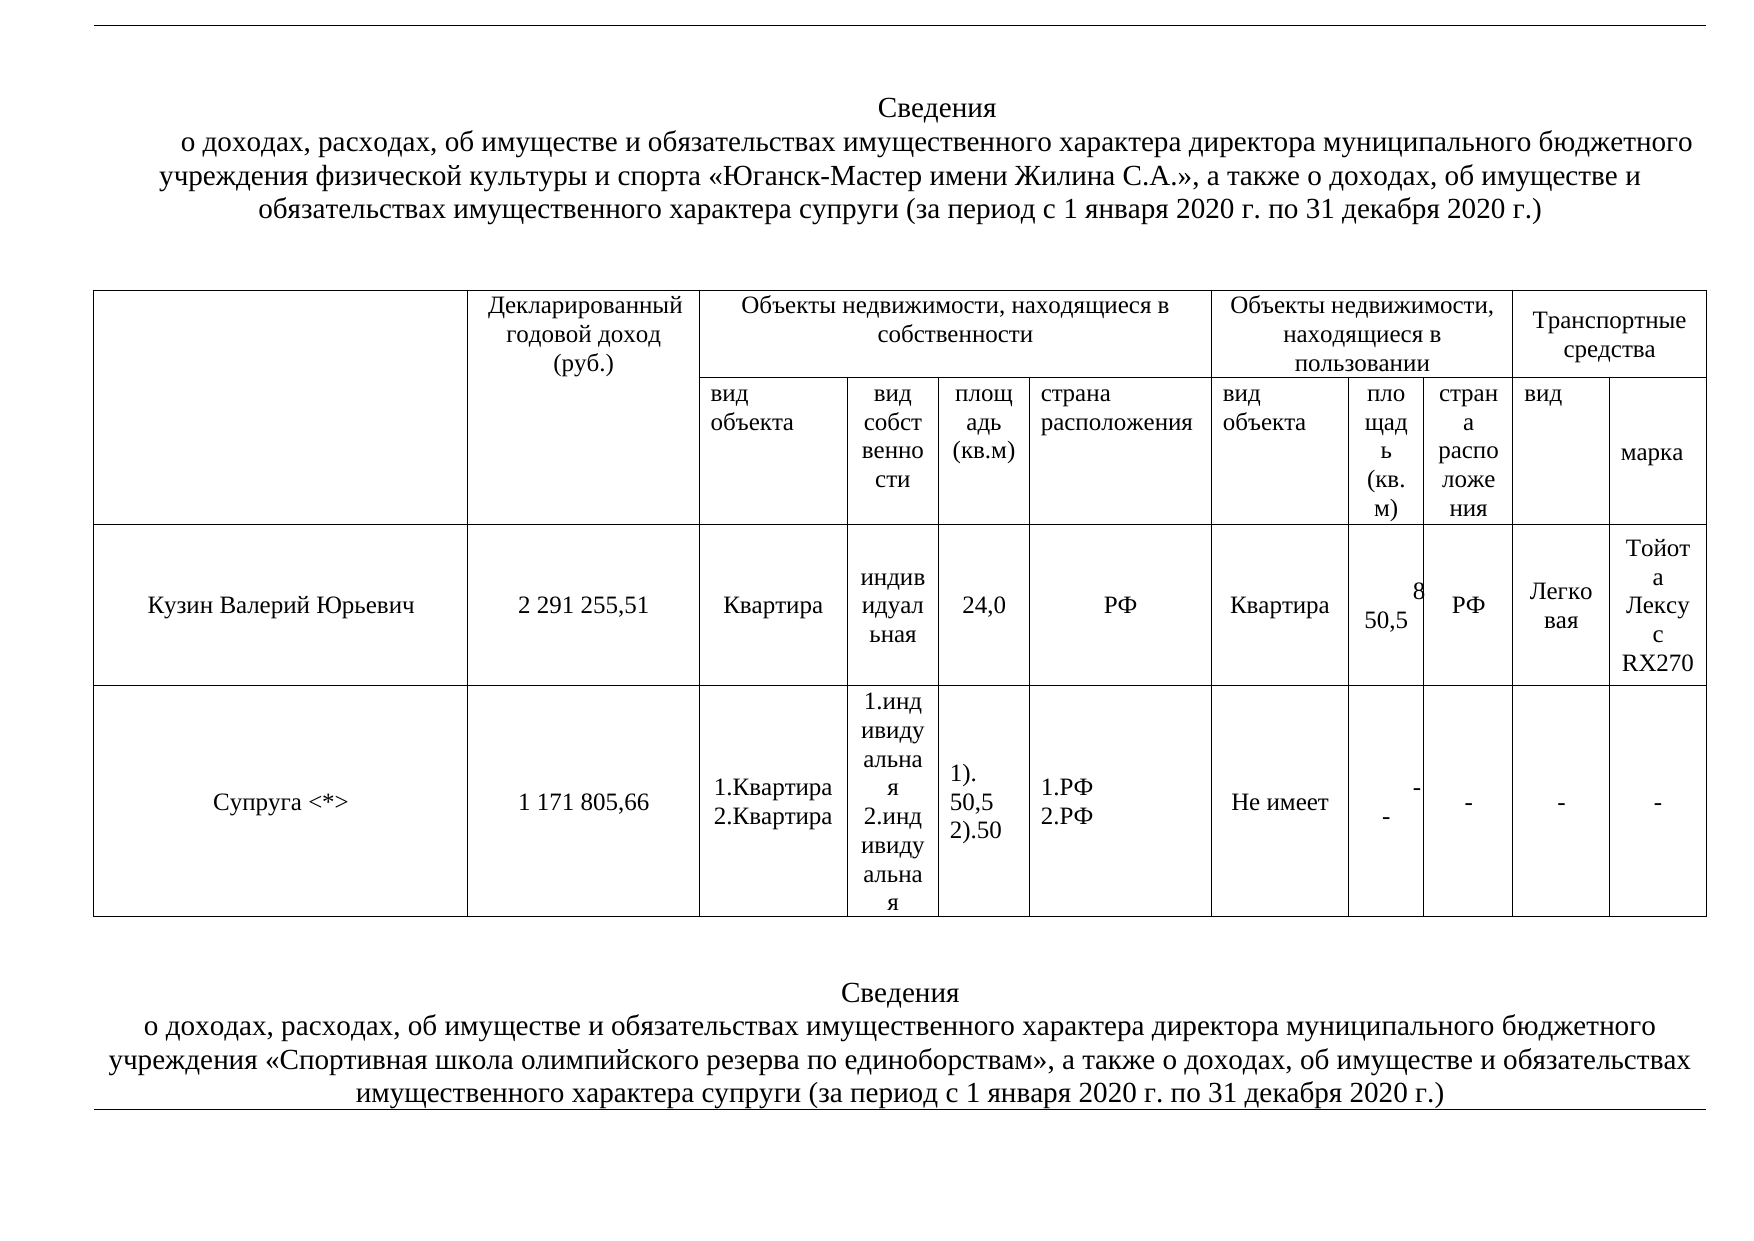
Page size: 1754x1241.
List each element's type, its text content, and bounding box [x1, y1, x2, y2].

table_cell РФ [1424, 525, 1512, 685]
table_cell -- [1349, 686, 1423, 916]
table_cell Декларированный годовой доход (руб.) [468, 291, 699, 524]
table_cell вид объекта [700, 378, 847, 524]
table_cell Объекты недвижимости, находящиеся в собственности [700, 291, 1211, 377]
table_cell 1). 50,5 2).50 [939, 686, 1029, 916]
table_cell страна расположения [1030, 378, 1211, 524]
table_cell площадь (кв.м) [939, 378, 1029, 524]
table_cell марка [1610, 378, 1706, 524]
table_cell 850,5 [1349, 525, 1423, 685]
table_cell площадь (кв.м) [1349, 378, 1423, 524]
table_cell Не имеет [1212, 686, 1348, 916]
table_cell 24,0 [939, 525, 1029, 685]
table_cell вид объекта [1212, 378, 1348, 524]
table_cell страна расположения [1424, 378, 1512, 524]
table_cell Транспортные средства [1513, 291, 1706, 377]
table_cell [94, 291, 467, 524]
table_cell Сведения о доходах, расходах, об имуществе и обязательствах имущественного характера директора муниципального бюджетного учреждения «Спортивная школа олимпийского резерва по единоборствам», а также о доходах, об имуществе и обязательствах имущественного характера супруги (за период с 1 января 2020 г. по 31 декабря 2020 г.) [94, 917, 1706, 1109]
table_cell 1 171 805,66 [468, 686, 699, 916]
table_cell Квартира [700, 525, 847, 685]
table_cell 1.Квартира 2.Квартира [700, 686, 847, 916]
table_cell вид собственности [848, 378, 938, 524]
table_header Сведения о доходах, расходах, об имуществе и обязательствах имущественного характера директора муниципального бюджетного учреждения физической культуры и спорта «Юганск-Мастер имени Жилина С.А.», а также о доходах, об имуществе и обязательствах имущественного характера супруги (за период с 1 января 2020 г. по 31 декабря 2020 г.) [94, 26, 1706, 289]
table_cell вид [1513, 378, 1609, 524]
table_cell 1.РФ 2.РФ [1030, 686, 1211, 916]
table_cell - [1513, 686, 1609, 916]
table_cell Объекты недвижимости, находящиеся в пользовании [1212, 291, 1512, 377]
table_cell Кузин Валерий Юрьевич [94, 525, 467, 685]
table_cell 1.индивидуальная 2.индивидуальная [848, 686, 938, 916]
table_cell - [1610, 686, 1706, 916]
table_cell Квартира [1212, 525, 1348, 685]
table_cell - [1424, 686, 1512, 916]
table_cell РФ [1030, 525, 1211, 685]
table_cell индивидуальная [848, 525, 938, 685]
table_cell Супруга <*> [94, 686, 467, 916]
table_cell Легковая [1513, 525, 1609, 685]
table_cell 2 291 255,51 [468, 525, 699, 685]
table_cell Тойота Лексус RX270 [1610, 525, 1706, 685]
